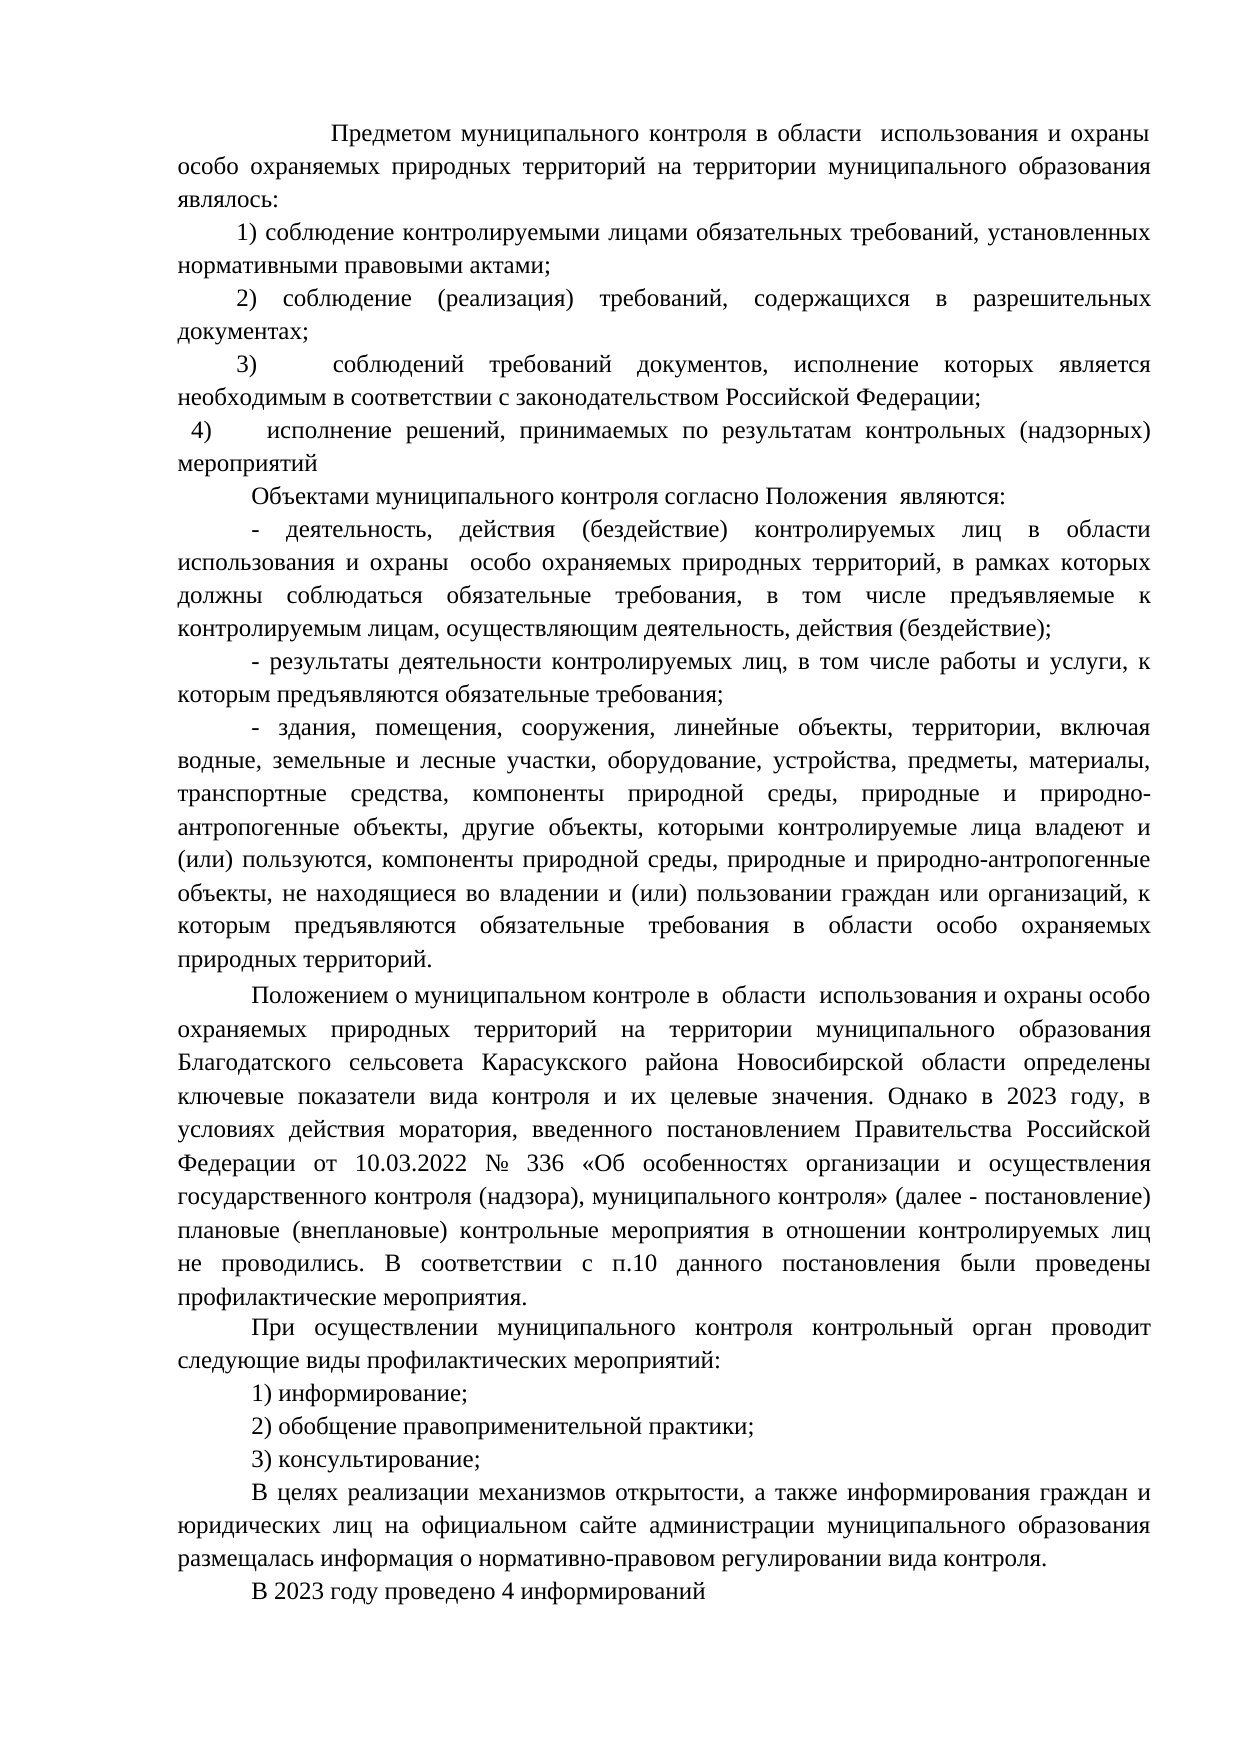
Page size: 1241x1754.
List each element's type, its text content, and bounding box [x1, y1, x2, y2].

text 1) соблюдение контролируемыми лицами обязательных требований, установленных нормативными правовыми актами; [177, 217, 1152, 279]
text Объектами муниципального контроля согласно Положения являются: [177, 481, 1152, 510]
text 4) исполнение решений, принимаемых по результатам контрольных (надзорных) мероприятий [177, 415, 1152, 477]
text 3) соблюдений требований документов, исполнение которых является необходимым в соответствии с законодательством Российской Федерации; [177, 349, 1152, 411]
text Положением о муниципальном контроле в области использования и охраны особо охраняемых природных территорий на территории муниципального образования Благодатского сельсовета Карасукского района Новосибирской области определены ключевые показатели вида контроля и их целевые значения. Однако в 2023 году, в условиях действия моратория, введенного постановлением Правительства Российской Федерации от 10.03.2022 № 336 «Об особенностях организации и осуществления государственного контроля (надзора), муниципального контроля» (далее - постановление) плановые (внеплановые) контрольные мероприятия в отношении контролируемых лиц не проводились. В соответствии с п.10 данного постановления были проведены профилактические мероприятия. [177, 977, 1152, 1312]
text 2) соблюдение (реализация) требований, содержащихся в разрешительных документах; [177, 283, 1152, 345]
text - здания, помещения, сооружения, линейные объекты, территории, включая водные, земельные и лесные участки, оборудование, устройства, предметы, материалы, транспортные средства, компоненты природной среды, природные и природно-антропогенные объекты, другие объекты, которыми контролируемые лица владеют и (или) пользуются, компоненты природной среды, природные и природно-антропогенные объекты, не находящиеся во владении и (или) пользовании граждан или организаций, к которым предъявляются обязательные требования в области особо охраняемых природных территорий. [177, 712, 1152, 972]
text В целях реализации механизмов открытости, а также информирования граждан и юридических лиц на официальном сайте администрации муниципального образования размещалась информация о нормативно-правовом регулировании вида контроля. [177, 1477, 1152, 1572]
text Предметом муниципального контроля в области использования и охраны особо охраняемых природных территорий на территории муниципального образования являлось: [177, 118, 1152, 213]
text При осуществлении муниципального контроля контрольный орган проводит следующие виды профилактических мероприятий: [177, 1312, 1152, 1374]
text В 2023 году проведено 4 информирований [177, 1576, 1152, 1605]
text - результаты деятельности контролируемых лиц, в том числе работы и услуги, к которым предъявляются обязательные требования; [177, 646, 1152, 708]
text - деятельность, действия (бездействие) контролируемых лиц в области использования и охраны особо охраняемых природных территорий, в рамках которых должны соблюдаться обязательные требования, в том числе предъявляемые к контролируемым лицам, осуществляющим деятельность, действия (бездействие); [177, 514, 1152, 642]
text 1) информирование; [177, 1378, 1152, 1407]
text 3) консультирование; [177, 1444, 1152, 1473]
text 2) обобщение правоприменительной практики; [177, 1411, 1152, 1440]
